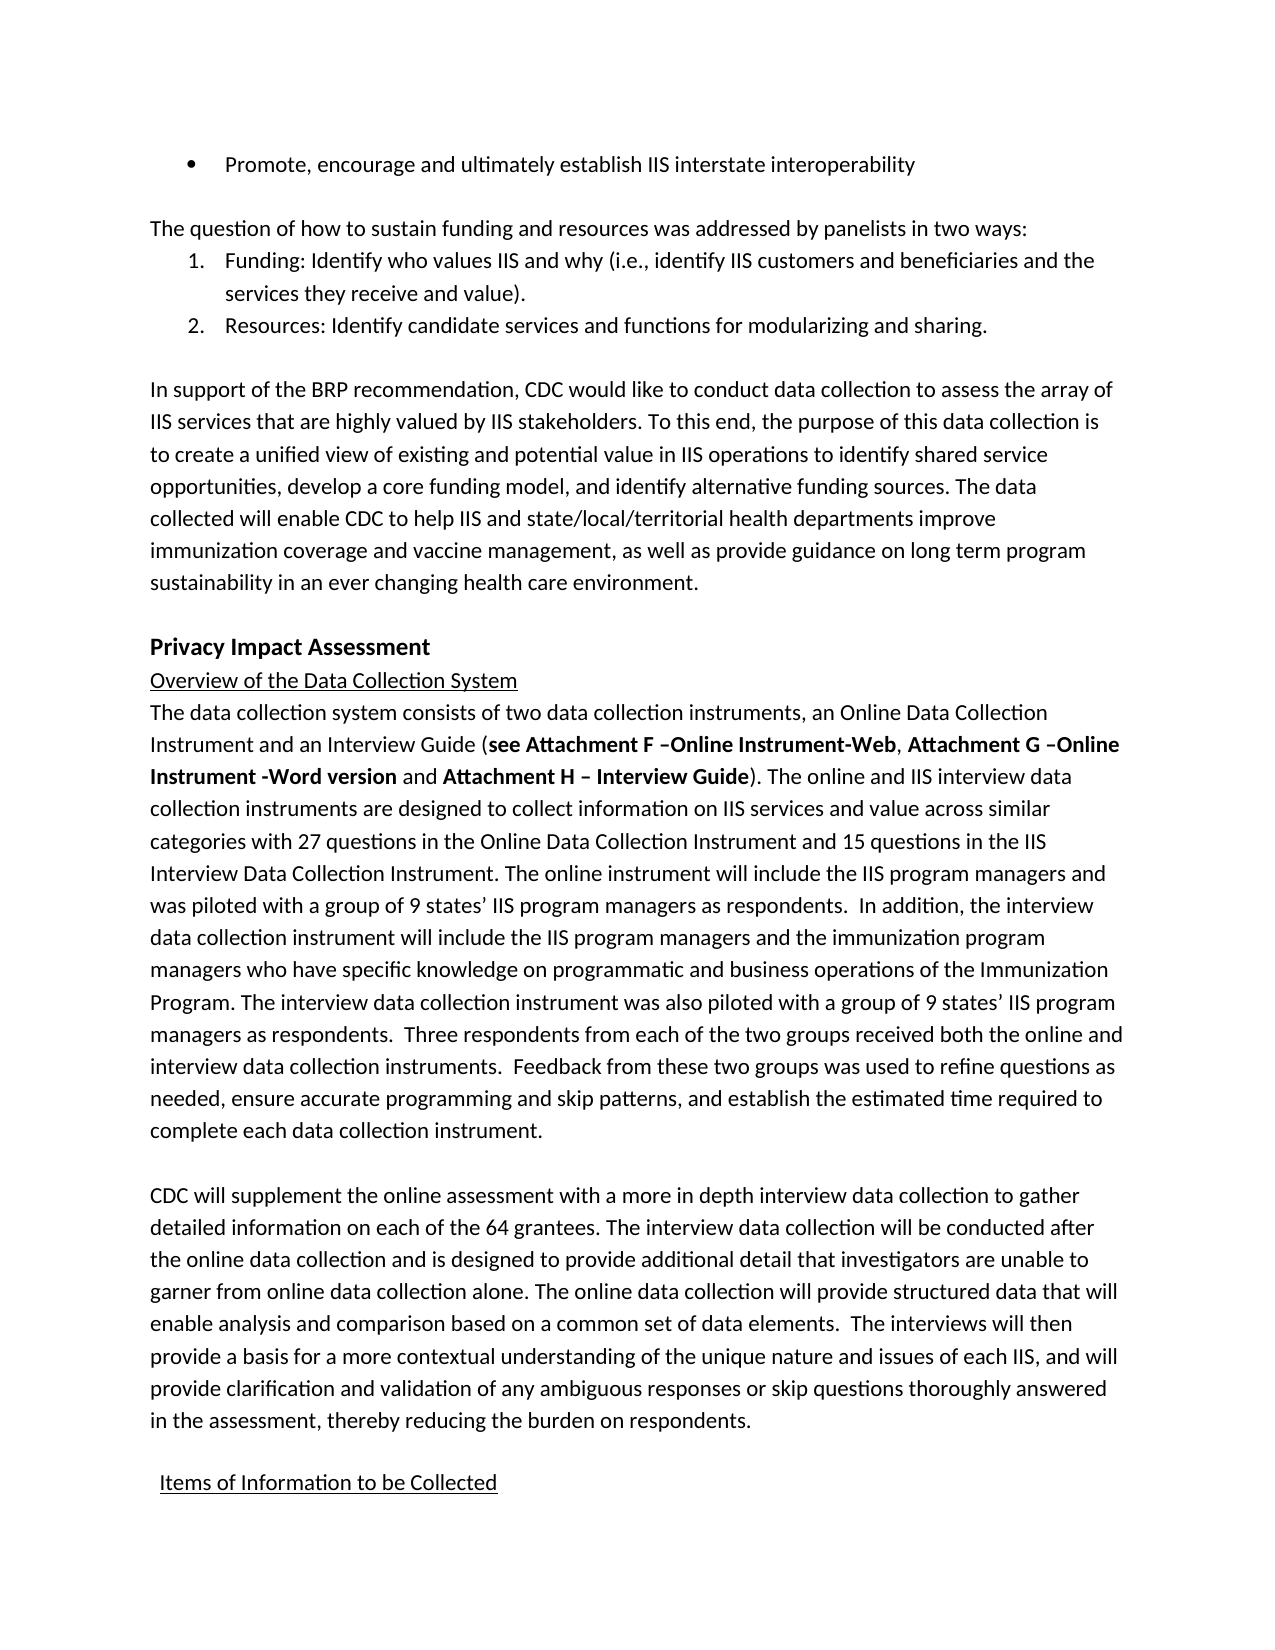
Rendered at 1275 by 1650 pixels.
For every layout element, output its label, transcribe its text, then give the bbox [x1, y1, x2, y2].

text Privacy Impact Assessment [150, 631, 1125, 661]
text The question of how to sustain funding and resources was addressed by panelists in two ways: [150, 214, 1125, 242]
text Overview of the Data Collection System [150, 666, 1125, 694]
text In support of the BRP recommendation, CDC would like to conduct data collection to assess the array of IIS services that are highly valued by IIS stakeholders. To this end, the purpose of this data collection is to create a unified view of existing and potential value in IIS operations to identify shared service opportunities, develop a core funding model, and identify alternative funding sources. The data collected will enable CDC to help IIS and state/local/territorial health departments improve immunization coverage and vaccine management, as well as provide guidance on long term program sustainability in an ever changing health care environment. [150, 375, 1125, 596]
text CDC will supplement the online assessment with a more in depth interview data collection to gather detailed information on each of the 64 grantees. The interview data collection will be conducted after the online data collection and is designed to provide additional detail that investigators are unable to garner from online data collection alone. The online data collection will provide structured data that will enable analysis and comparison based on a common set of data elements. The interviews will then provide a basis for a more contextual understanding of the unique nature and issues of each IIS, and will provide clarification and validation of any ambiguous responses or skip questions thoroughly answered in the assessment, thereby reducing the burden on respondents. [150, 1181, 1125, 1434]
text Items of Information to be Collected [159, 1468, 1125, 1497]
text The data collection system consists of two data collection instruments, an Online Data Collection Instrument and an Interview Guide (see Attachment F –Online Instrument-Web, Attachment G –Online Instrument -Word version and Attachment H – Interview Guide). The online and IIS interview data collection instruments are designed to collect information on IIS services and value across similar categories with 27 questions in the Online Data Collection Instrument and 15 questions in the IIS Interview Data Collection Instrument. The online instrument will include the IIS program managers and was piloted with a group of 9 states’ IIS program managers as respondents. In addition, the interview data collection instrument will include the IIS program managers and the immunization program managers who have specific knowledge on programmatic and business operations of the Immunization Program. The interview data collection instrument was also piloted with a group of 9 states’ IIS program managers as respondents. Three respondents from each of the two groups received both the online and interview data collection instruments. Feedback from these two groups was used to refine questions as needed, ensure accurate programming and skip patterns, and establish the estimated time required to complete each data collection instrument. [150, 698, 1125, 1144]
list Resources: Identify candidate services and functions for modularizing and sharing. [187, 311, 1125, 339]
list Promote, encourage and ultimately establish IIS interstate interoperability [187, 150, 1125, 178]
list Funding: Identify who values IIS and why (i.e., identify IIS customers and beneficiaries and the services they receive and value). [187, 247, 1125, 307]
